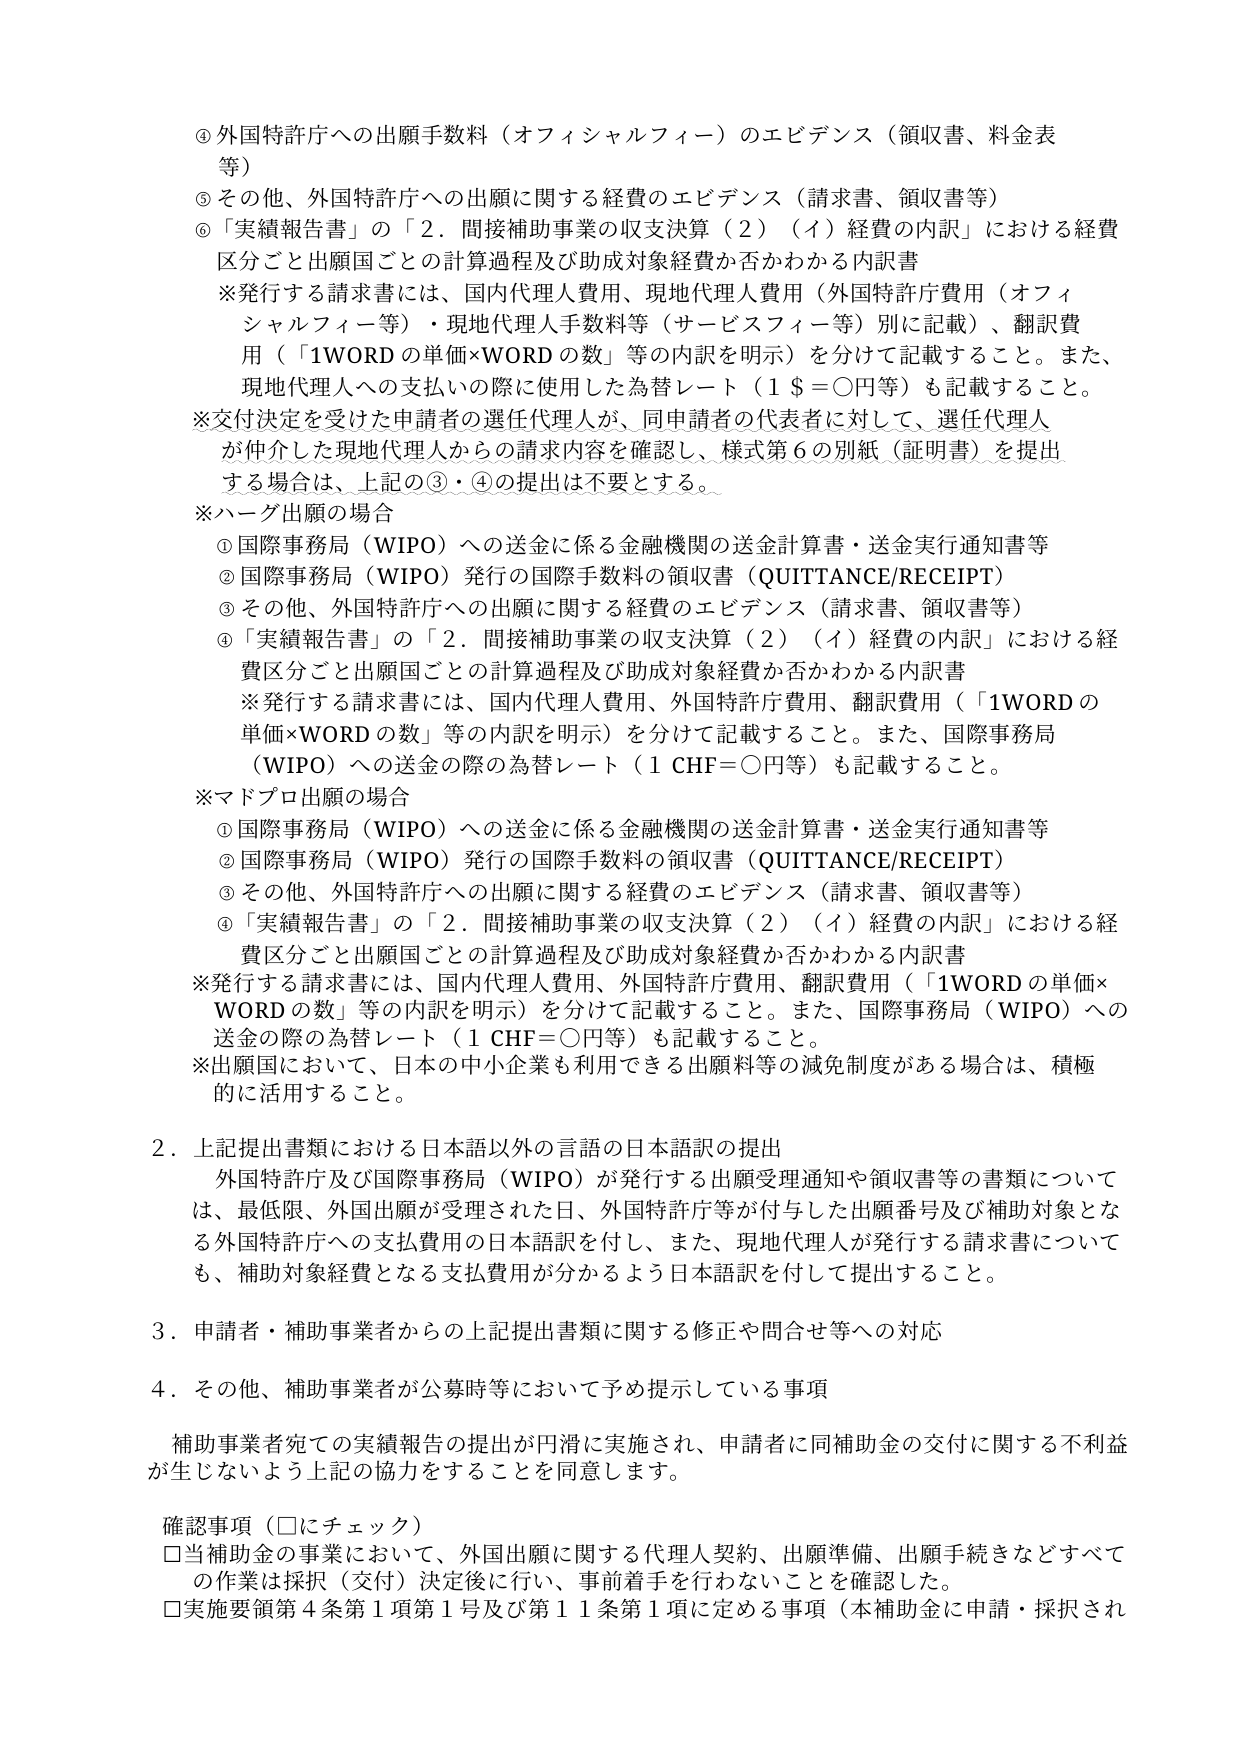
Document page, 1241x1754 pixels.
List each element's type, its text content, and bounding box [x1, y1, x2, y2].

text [162, 1595, 1129, 1622]
text ③その他、外国特許庁への出願に関する経費のエビデンス（請求書、領収書等） [148, 591, 1122, 622]
text 用（「1WORDの単価×WORDの数」等の内訳を明示）を分けて記載すること。また、 [194, 339, 1122, 370]
text ①国際事務局（WIPO）への送金に係る金融機関の送金計算書・送金実行通知書等 [148, 528, 1122, 559]
text 外国特許庁及び国際事務局（WIPO）が発行する出願受理通知や領収書等の書類については、最低限、外国出願が受理された日、外国特許庁等が付与した出願番号及び補助対象となる外国特許庁への支払費用の日本語訳を付し、また、現地代理人が発行する請求書についても、補助対象経費となる支払費用が分かるよう日本語訳を付して提出すること。 [191, 1162, 1122, 1288]
text ⑥「実績報告書」の「２．間接補助事業の収支決算（２）（イ）経費の内訳」における経費区分ごと出願国ごとの計算過程及び助成対象経費か否かわかる内訳書 [194, 213, 1122, 276]
text ※ハーグ出願の場合 [194, 496, 1122, 528]
text ４．その他、補助事業者が公募時等において予め提示している事項 [148, 1375, 1129, 1402]
text ④外国特許庁への出願手数料（オフィシャルフィー）のエビデンス（領収書、料金表 [148, 118, 1122, 150]
text 等） [148, 150, 1122, 181]
text WORDの数」等の内訳を明示）を分けて記載すること。また、国際事務局（WIPO）への送金の際の為替レート（１CHF＝○円等）も記載すること。 [213, 997, 1129, 1052]
text ※交付決定を受けた申請者の選任代理人が、同申請者の代表者に対して、選任代理人 [192, 402, 1122, 433]
text ④「実績報告書」の「２．間接補助事業の収支決算（２）（イ）経費の内訳」における経費区分ごと出願国ごとの計算過程及び助成対象経費か否かわかる内訳書 [217, 906, 1122, 969]
text ⑤その他、外国特許庁への出願に関する経費のエビデンス（請求書、領収書等） [148, 181, 1122, 213]
text ②国際事務局（WIPO）発行の国際手数料の領収書（QUITTANCE/RECEIPT） [148, 559, 1122, 591]
text ※発行する請求書には、国内代理人費用、外国特許庁費用、翻訳費用（「1WORDの単価×WORDの数」等の内訳を明示）を分けて記載すること。また、国際事務局（WIPO）への送金の際の為替レート（１CHF＝○円等）も記載すること。 [216, 686, 1122, 780]
text 当補助金の事業において、外国出願に関する代理人契約、出願準備、出願手続きなどすべての作業は採択（交付）決定後に行い、事前着手を行わないことを確認した。 [162, 1540, 1129, 1595]
text が仲介した現地代理人からの請求内容を確認し、様式第６の別紙（証明書）を提出 [221, 433, 1122, 465]
text ③その他、外国特許庁への出願に関する経費のエビデンス（請求書、領収書等） [148, 875, 1122, 906]
text 確認事項（□にチェック） [148, 1512, 1129, 1540]
text シャルフィー等）・現地代理人手数料等（サービスフィー等）別に記載）、翻訳費 [194, 307, 1122, 339]
text ※発行する請求書には、国内代理人費用、現地代理人費用（外国特許庁費用（オフィ [194, 276, 1122, 307]
text ④「実績報告書」の「２．間接補助事業の収支決算（２）（イ）経費の内訳」における経費区分ごと出願国ごとの計算過程及び助成対象経費か否かわかる内訳書 [216, 622, 1122, 686]
text 補助事業者宛ての実績報告の提出が円滑に実施され、申請者に同補助金の交付に関する不利益が生じないよう上記の協力をすることを同意します。 [148, 1430, 1129, 1485]
text 現地代理人への支払いの際に使用した為替レート（１＄＝○円等）も記載すること。 [236, 370, 1122, 402]
text ３．申請者・補助事業者からの上記提出書類に関する修正や問合せ等への対応 [148, 1318, 1129, 1345]
text ※発行する請求書には、国内代理人費用、外国特許庁費用、翻訳費用（「1WORDの単価× [192, 969, 1129, 997]
text ※出願国において、日本の中小企業も利用できる出願料等の減免制度がある場合は、積極 [192, 1052, 1129, 1079]
text する場合は、上記の③・④の提出は不要とする。 [221, 465, 1122, 496]
text ２．上記提出書類における日本語以外の言語の日本語訳の提出 [148, 1134, 1129, 1162]
text ※マドプロ出願の場合 [148, 780, 1122, 812]
text ②国際事務局（WIPO）発行の国際手数料の領収書（QUITTANCE/RECEIPT） [148, 843, 1122, 875]
text ①国際事務局（WIPO）への送金に係る金融機関の送金計算書・送金実行通知書等 [148, 812, 1122, 843]
text 的に活用すること。 [214, 1079, 1129, 1107]
